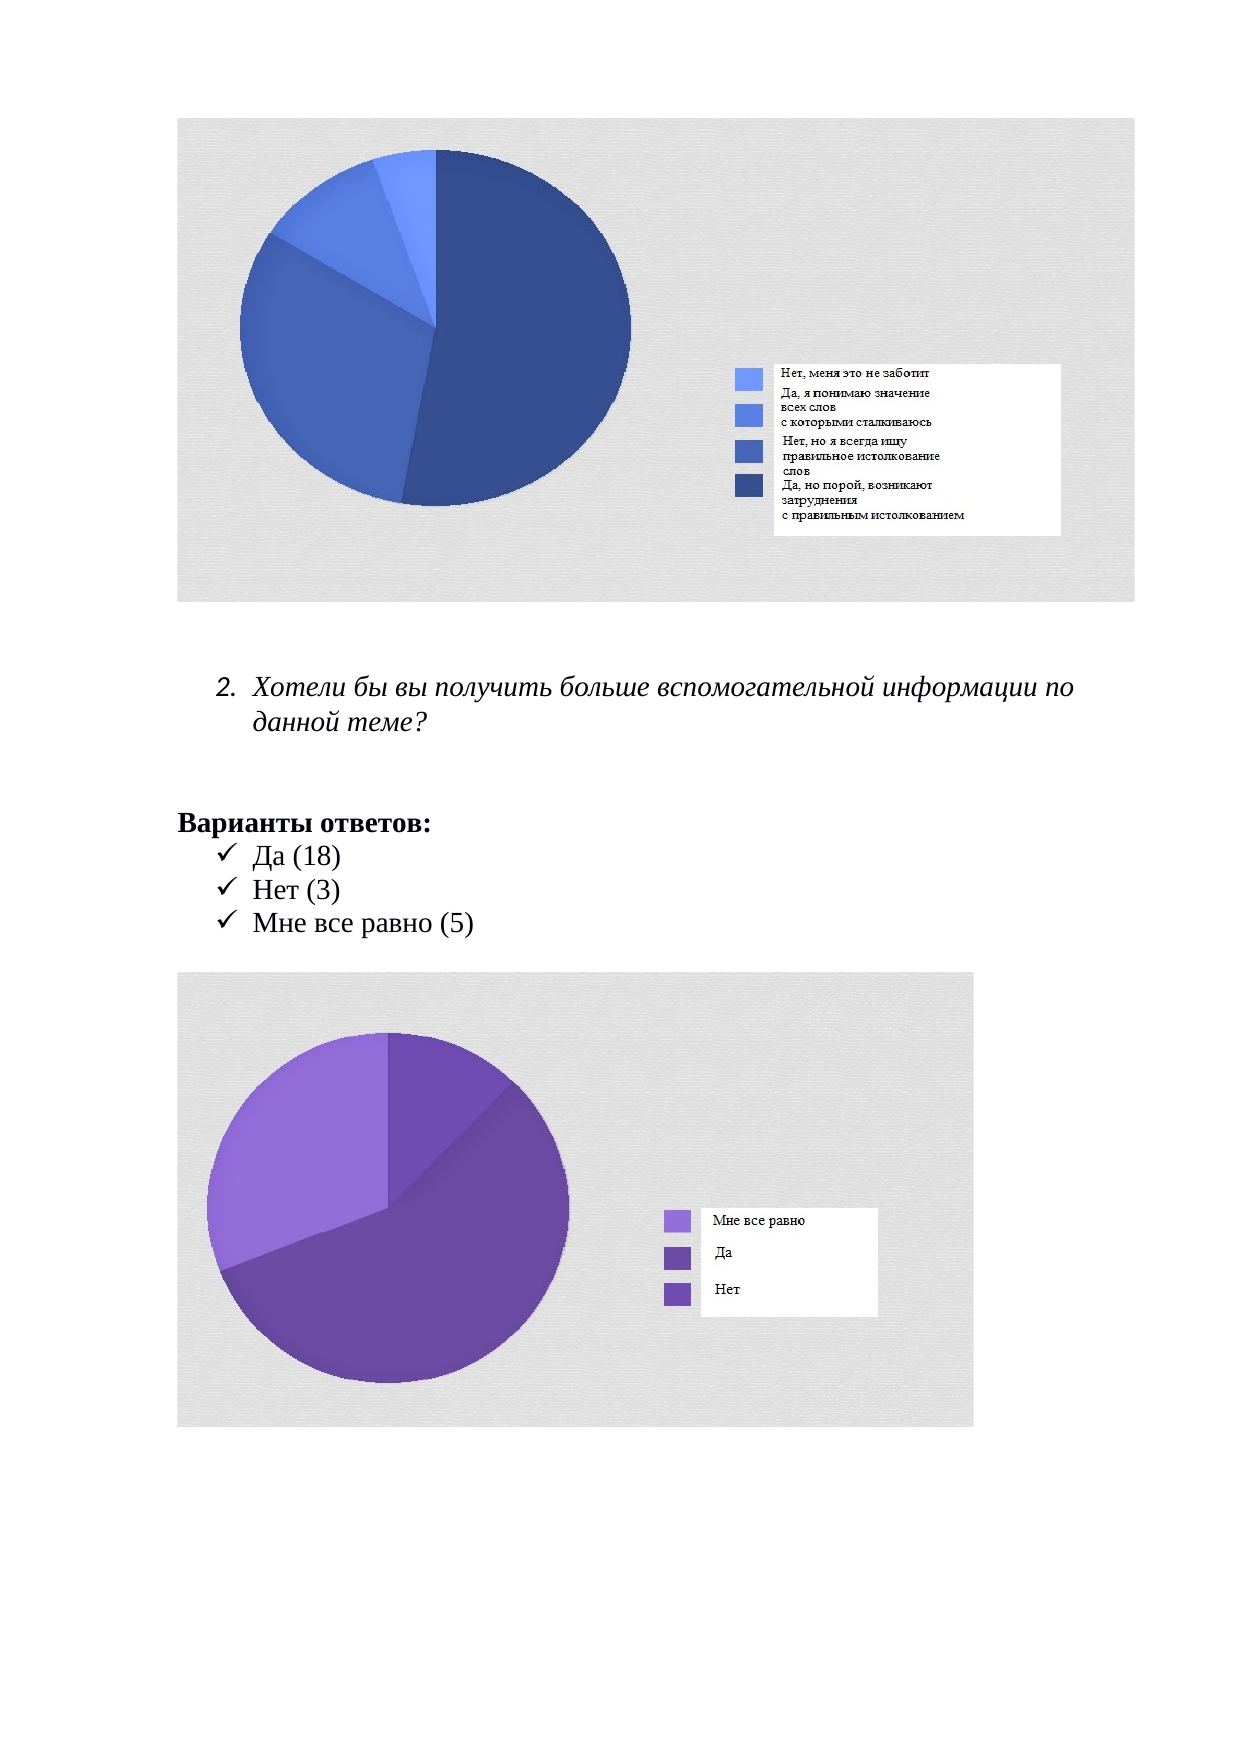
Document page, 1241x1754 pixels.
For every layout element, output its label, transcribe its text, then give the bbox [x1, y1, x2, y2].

picture [177, 972, 974, 1427]
list Мне все равно (5) [215, 906, 1167, 939]
text Варианты ответов: [177, 805, 1167, 838]
list Нет (3) [215, 872, 1167, 906]
list Хотели бы вы получить больше вспомогательной информации по данной теме? [215, 668, 1167, 738]
list Да (18) [215, 838, 1167, 872]
picture [177, 118, 1135, 602]
